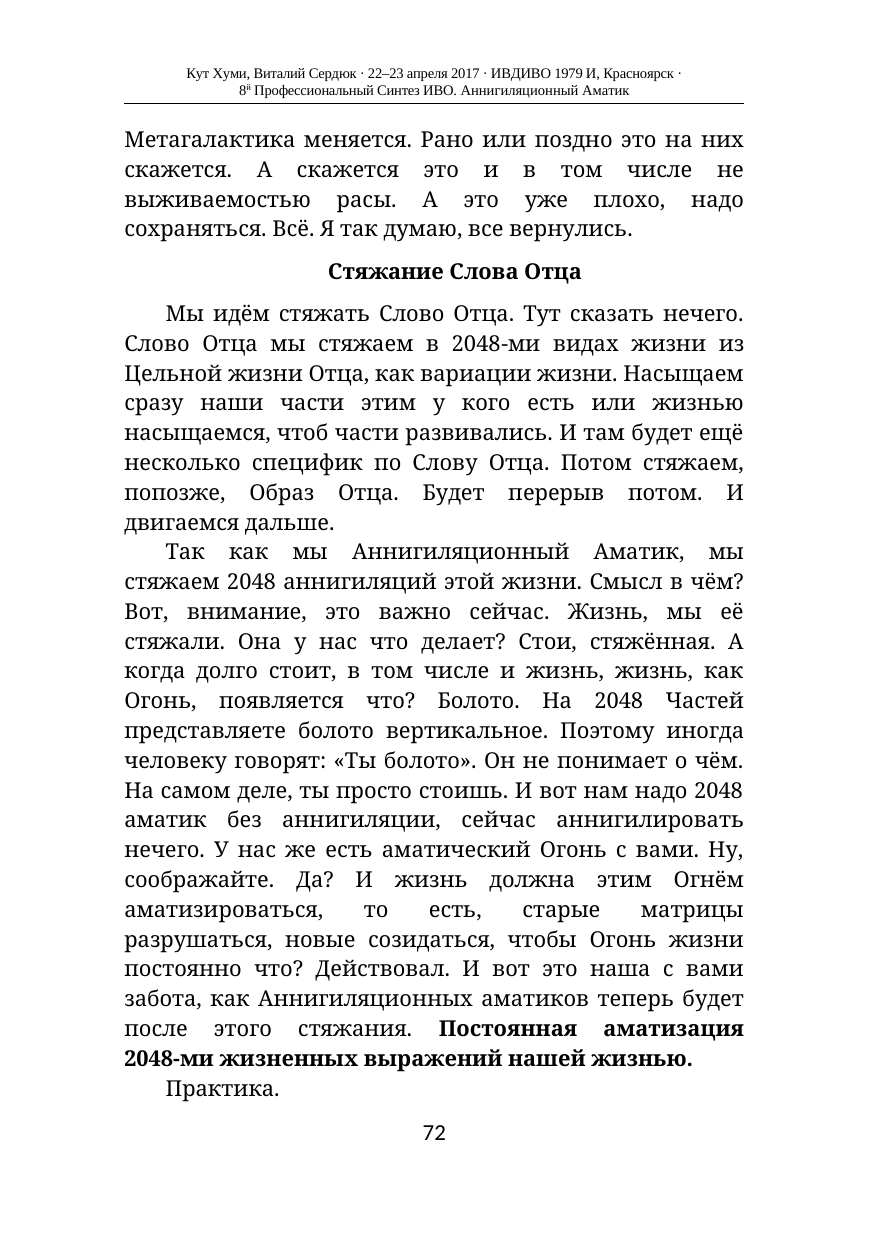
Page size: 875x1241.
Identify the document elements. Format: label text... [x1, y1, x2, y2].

text Стяжание Слова Отца [124, 256, 744, 286]
text Практика. [124, 1073, 744, 1102]
text Мы идём стяжать Слово Отца. Тут сказать нечего. Слово Отца мы стяжаем в 2048-ми видах жизни из Цельной жизни Отца, как вариации жизни. Насыщаем сразу наши части этим у кого есть или жизнью насыщаемся, чтоб части развивались. И там будет ещё несколько специфик по Слову Отца. Потом стяжаем, попозже, Образ Отца. Будет перерыв потом. И двигаемся дальше. [124, 298, 744, 536]
text Так как мы Аннигиляционный Аматик, мы стяжаем 2048 аннигиляций этой жизни. Смысл в чём? Вот, внимание, это важно сейчас. Жизнь, мы её стяжали. Она у нас что делает? Стои, стяжённая. А когда долго стоит, в том числе и жизнь, жизнь, как Огонь, появляется что? Болото. На 2048 Частей представляете болото вертикальное. Поэтому иногда человеку говорят: «Ты болото». Он не понимает о чём. На самом деле, ты просто стоишь. И вот нам надо 2048 аматик без аннигиляции, сейчас аннигилировать нечего. У нас же есть аматический Огонь с вами. Ну, соображайте. Да? И жизнь должна этим Огнём аматизироваться, то есть, старые матрицы разрушаться, новые созидаться, чтобы Огонь жизни постоянно что? Действовал. И вот это наша с вами забота, как Аннигиляционных аматиков теперь будет после этого стяжания. Постоянная аматизация 2048-ми жизненных выражений нашей жизнью. [124, 536, 744, 1073]
